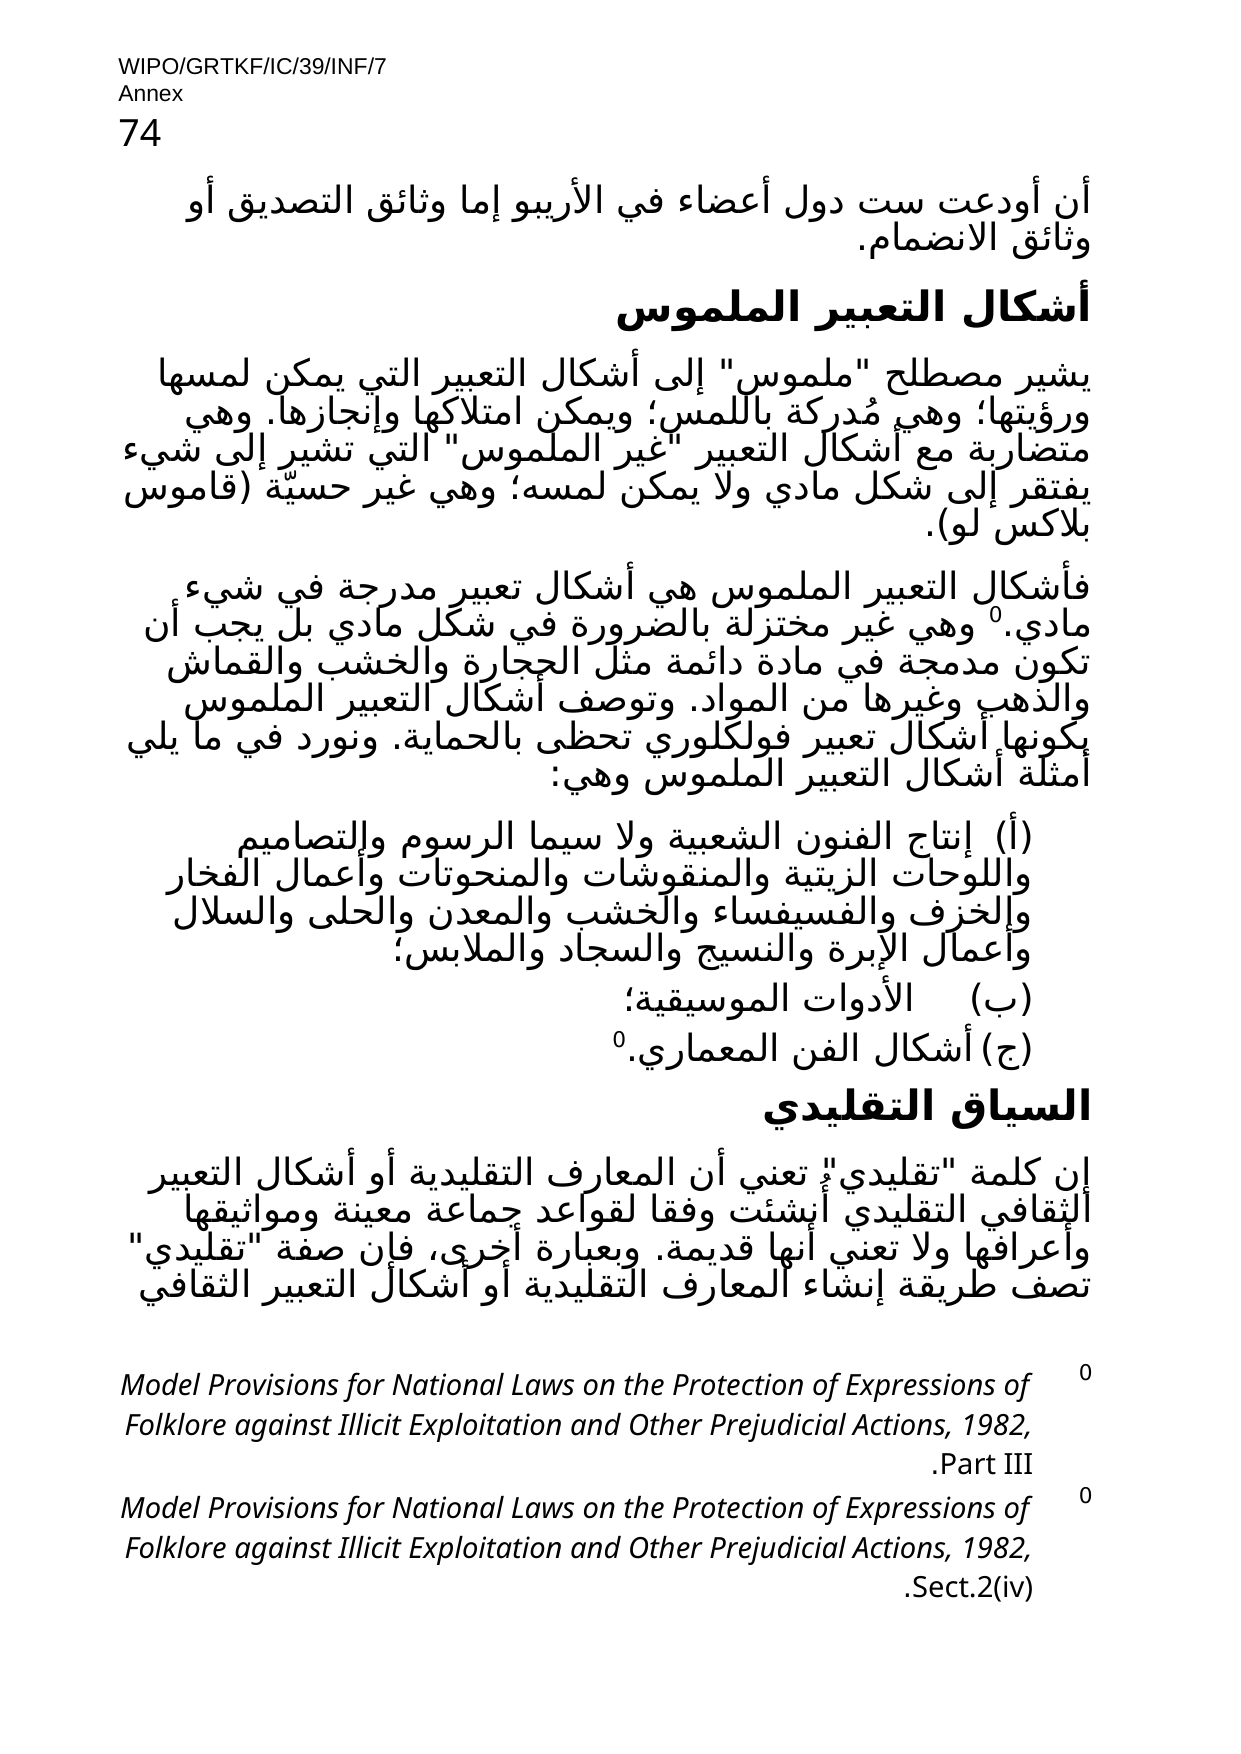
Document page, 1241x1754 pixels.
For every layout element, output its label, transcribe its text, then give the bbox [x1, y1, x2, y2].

text (ب) الأدوات الموسيقية؛ [737, 982, 1033, 1019]
text (ج) أشكال الفن المعماري. [810, 1032, 1033, 1069]
text يشير مصطلح "ملموس" إلى أشكال التعبير التي يمكن لمسها ورؤيتها؛ وهي مُدركة باللمس؛ ويمكن امتلاكها وإنجازها. وهي متضاربة مع أشكال التعبير "غير الملموس" التي تشير إلى شيء يفتقر إلى شكل مادي ولا يمكن لمسه؛ وهي غير حسيّة (قاموس بلاكس لو). [118, 357, 1092, 544]
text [118, 1155, 1092, 1305]
subtitle السياق التقليدي [118, 1082, 1092, 1130]
text فأشكال التعبير الملموس هي أشكال تعبير مدرجة في شيء مادي. وهي غير مختزلة بالضرورة في شكل مادي بل يجب أن تكون مدمجة في مادة دائمة مثل الحجارة والخشب والقماش والذهب وغيرها من المواد. وتوصف أشكال التعبير الملموس بكونها أشكال تعبير فولكلوري تحظى بالحماية. ونورد في ما يلي أمثلة أشكال التعبير الملموس وهي: [118, 569, 1092, 794]
text (أ) إنتاج الفنون الشعبية ولا سيما الرسوم والتصاميم واللوحات الزيتية والمنقوشات والمنحوتات وأعمال الفخار والخزف والفسيفساء والخشب والمعدن والحلى والسلال وأعمال الإبرة والنسيج والسجاد والملابس؛ [118, 819, 1033, 969]
text (ج) أشكال الفن المعماري. [118, 1032, 844, 1069]
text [118, 183, 1092, 258]
text (ب) الأدوات الموسيقية؛ [118, 982, 774, 1019]
subtitle أشكال التعبير الملموس [118, 283, 1092, 332]
